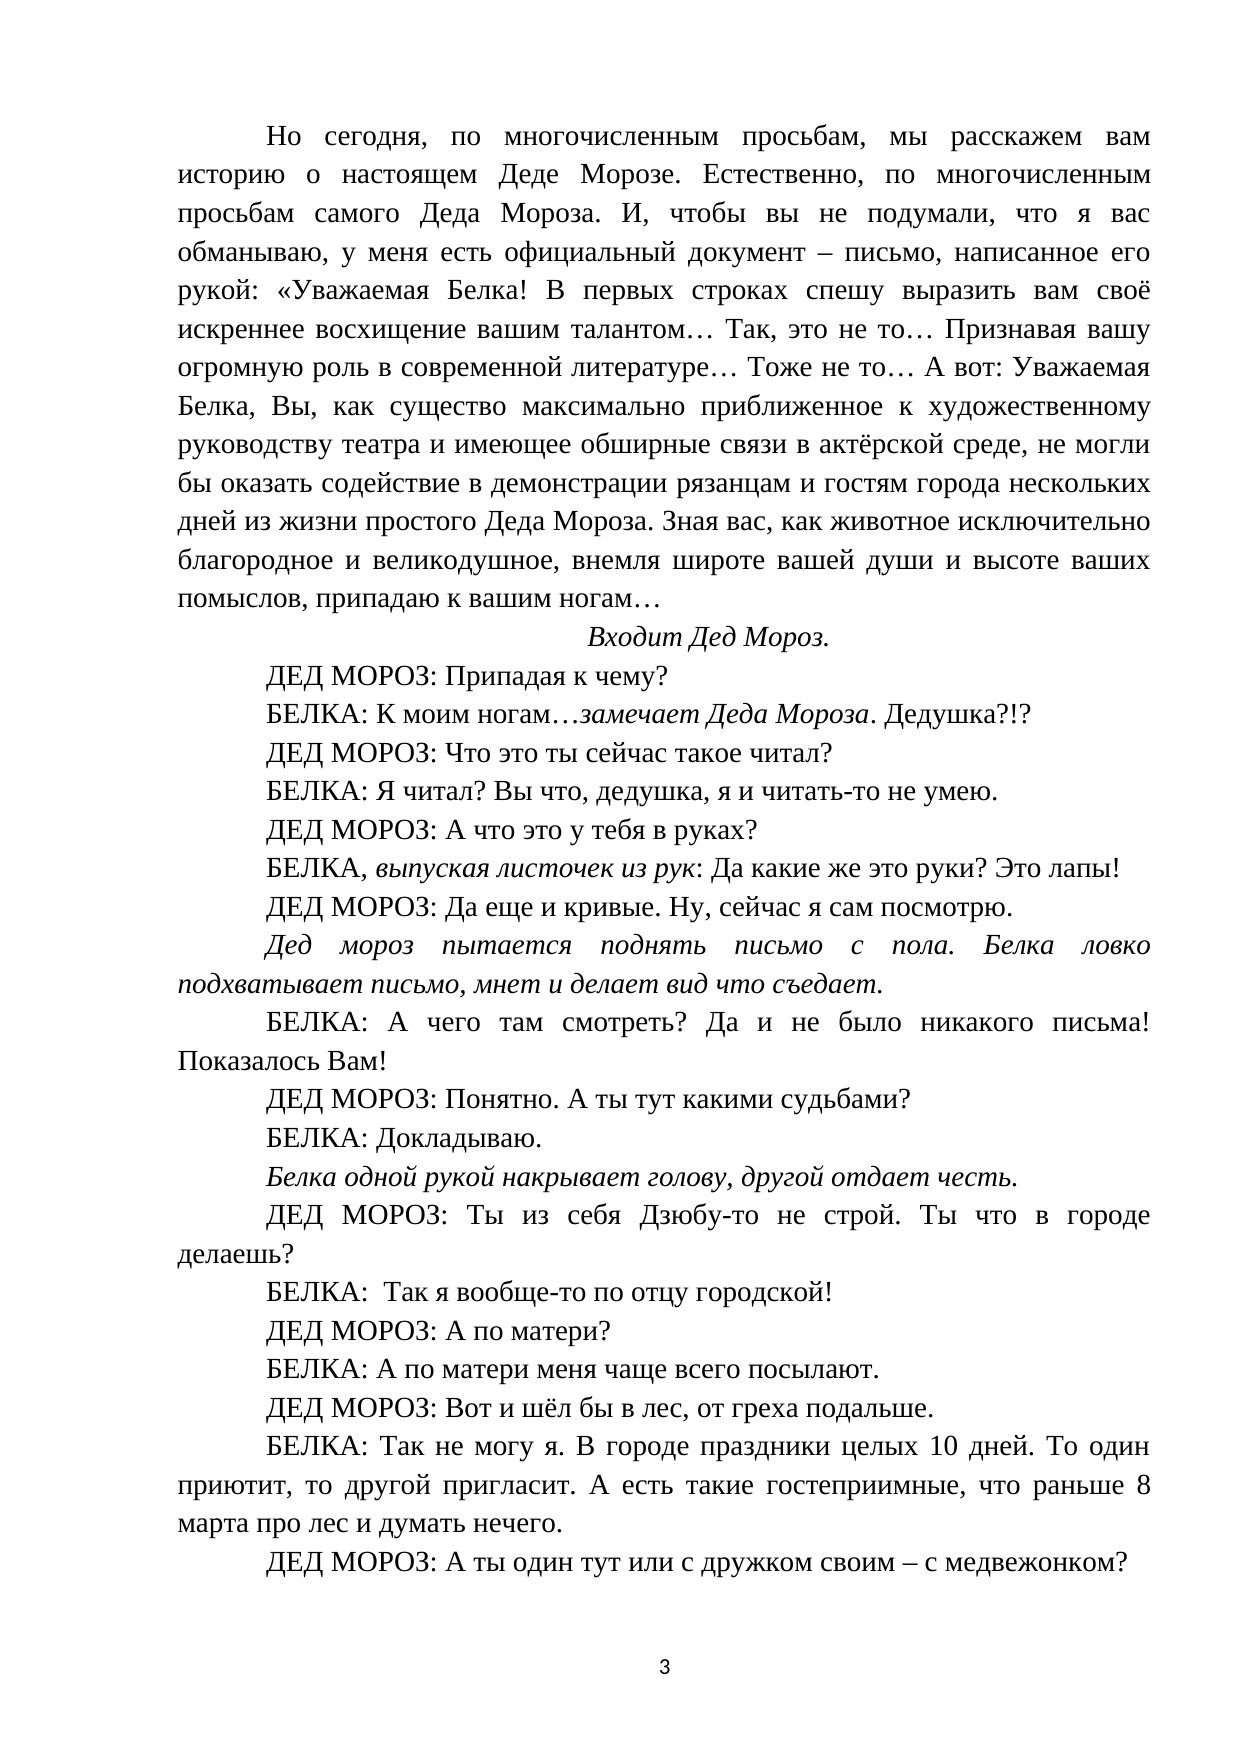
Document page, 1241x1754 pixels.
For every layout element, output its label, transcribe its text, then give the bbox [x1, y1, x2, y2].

text ДЕД МОРОЗ: Припадая к чему? [177, 658, 1152, 691]
text ДЕД МОРОЗ: Вот и шёл бы в лес, от греха подальше. [177, 1390, 1152, 1423]
text ДЕД МОРОЗ: А по матери? [177, 1313, 1152, 1346]
text ДЕД МОРОЗ: А ты один тут или с дружком своим – с медвежонком? [177, 1544, 1152, 1578]
text Входит Дед Мороз. [177, 619, 1152, 653]
text БЕЛКА: Докладываю. [177, 1120, 1152, 1154]
text БЕЛКА: Я читал? Вы что, дедушка, я и читать-то не умею. [177, 773, 1152, 807]
text БЕЛКА: Так я вообще-то по отцу городской! [177, 1274, 1152, 1308]
text Белка одной рукой накрывает голову, другой отдает честь. [177, 1159, 1152, 1192]
text БЕЛКА: К моим ногам…замечает Деда Мороза. Дедушка?!? [177, 696, 1152, 730]
text БЕЛКА: А по матери меня чаще всего посылают. [177, 1351, 1152, 1385]
text БЕЛКА, выпуская листочек из рук: Да какие же это руки? Это лапы! [177, 850, 1152, 884]
text ДЕД МОРОЗ: А что это у тебя в руках? [177, 812, 1152, 845]
text Дед мороз пытается поднять письмо с пола. Белка ловко подхватывает письмо, мнет и делает вид что съедает. [177, 927, 1152, 999]
text БЕЛКА: Так не могу я. В городе праздники целых 10 дней. То один приютит, то другой пригласит. А есть такие гостеприимные, что раньше 8 марта про лес и думать нечего. [177, 1428, 1152, 1539]
text ДЕД МОРОЗ: Понятно. А ты тут какими судьбами? [177, 1082, 1152, 1115]
text ДЕД МОРОЗ: Ты из себя Дзюбу-то не строй. Ты что в городе делаешь? [177, 1197, 1152, 1269]
text ДЕД МОРОЗ: Что это ты сейчас такое читал? [177, 735, 1152, 768]
text Но сегодня, по многочисленным просьбам, мы расскажем вам историю о настоящем Деде Морозе. Естественно, по многочисленным просьбам самого Деда Мороза. И, чтобы вы не подумали, что я вас обманываю, у меня есть официальный документ – письмо, написанное его рукой: «Уважаемая Белка! В первых строках спешу выразить вам своё искреннее восхищение вашим талантом… Так, это не то… Признавая вашу огромную роль в современной литературе… Тоже не то… А вот: Уважаемая Белка, Вы, как существо максимально приближенное к художественному руководству театра и имеющее обширные связи в актёрской среде, не могли бы оказать содействие в демонстрации рязанцам и гостям города нескольких дней из жизни простого Деда Мороза. Зная вас, как животное исключительно благородное и великодушное, внемля широте вашей души и высоте ваших помыслов, припадаю к вашим ногам… [177, 118, 1152, 614]
text ДЕД МОРОЗ: Да еще и кривые. Ну, сейчас я сам посмотрю. [177, 889, 1152, 922]
text БЕЛКА: А чего там смотреть? Да и не было никакого письма! Показалось Вам! [177, 1004, 1152, 1077]
